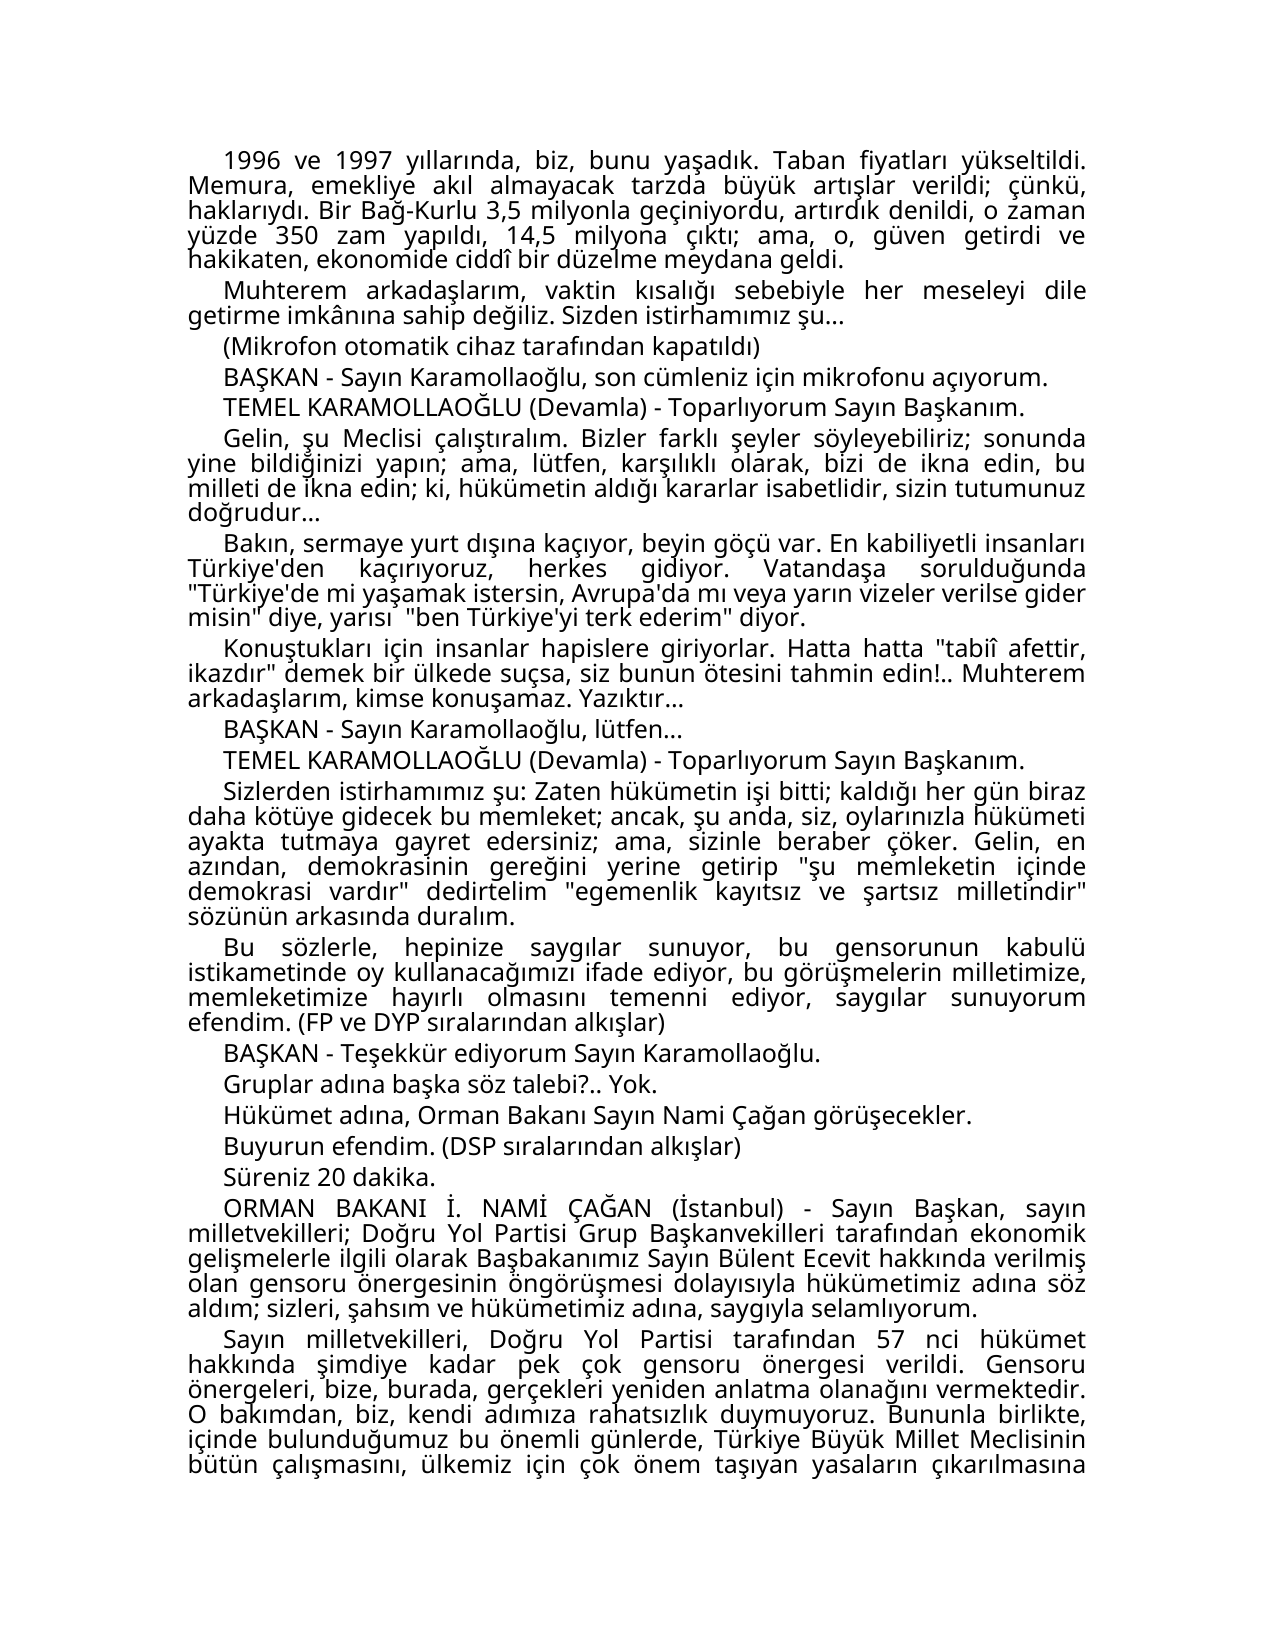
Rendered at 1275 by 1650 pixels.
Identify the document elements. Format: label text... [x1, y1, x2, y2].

text Buyurun efendim. (DSP sıralarından alkışlar) [187, 1135, 1087, 1160]
text Konuştukları için insanlar hapislere giriyorlar. Hatta hatta "tabiî afettir, ikazdır" demek bir ülkede suçsa, siz bunun ötesini tahmin edin!.. Muhterem arkadaşlarım, kimse konuşamaz. Yazıktır... [187, 638, 1087, 713]
text TEMEL KARAMOLLAOĞLU (Devamla) - Toparlıyorum Sayın Başkanım. [187, 397, 1087, 422]
text Gelin, şu Meclisi çalıştıralım. Bizler farklı şeyler söyleyebiliriz; sonunda yine bildiğinizi yapın; ama, lütfen, karşılıklı olarak, bizi de ikna edin, bu milleti de ikna edin; ki, hükümetin aldığı kararlar isabetlidir, sizin tutumunuz doğrudur... [187, 428, 1087, 527]
text Bu sözlerle, hepinize saygılar sunuyor, bu gensorunun kabulü istikametinde oy kullanacağımızı ifade ediyor, bu görüşmelerin milletimize, memleketimize hayırlı olmasını temenni ediyor, saygılar sunuyorum efendim. (FP ve DYP sıralarından alkışlar) [187, 937, 1087, 1037]
text Hükümet adına, Orman Bakanı Sayın Nami Çağan görüşecekler. [187, 1104, 1087, 1129]
text Süreniz 20 dakika. [187, 1166, 1087, 1191]
text 1996 ve 1997 yıllarında, biz, bunu yaşadık. Taban fiyatları yükseltildi. Memura, emekliye akıl almayacak tarzda büyük artışlar verildi; çünkü, haklarıydı. Bir Bağ-Kurlu 3,5 milyonla geçiniyordu, artırdık denildi, o zaman yüzde 350 zam yapıldı, 14,5 milyona çıktı; ama, o, güven getirdi ve hakikaten, ekonomide ciddî bir düzelme meydana geldi. [187, 150, 1087, 274]
text (Mikrofon otomatik cihaz tarafından kapatıldı) [187, 335, 1087, 360]
text Gruplar adına başka söz talebi?.. Yok. [187, 1073, 1087, 1098]
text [187, 1328, 1087, 1478]
text BAŞKAN - Sayın Karamollaoğlu, son cümleniz için mikrofonu açıyorum. [187, 366, 1087, 391]
text TEMEL KARAMOLLAOĞLU (Devamla) - Toparlıyorum Sayın Başkanım. [187, 750, 1087, 775]
text BAŞKAN - Teşekkür ediyorum Sayın Karamollaoğlu. [187, 1042, 1087, 1067]
text BAŞKAN - Sayın Karamollaoğlu, lütfen... [187, 719, 1087, 744]
text ORMAN BAKANI İ. NAMİ ÇAĞAN (İstanbul) - Sayın Başkan, sayın milletvekilleri; Doğru Yol Partisi Grup Başkanvekilleri tarafından ekonomik gelişmelerle ilgili olarak Başbakanımız Sayın Bülent Ecevit hakkında verilmiş olan gensoru önergesinin öngörüşmesi dolayısıyla hükümetimiz adına söz aldım; sizleri, şahsım ve hükümetimiz adına, saygıyla selamlıyorum. [187, 1197, 1087, 1322]
text Muhterem arkadaşlarım, vaktin kısalığı sebebiyle her meseleyi dile getirme imkânına sahip değiliz. Sizden istirhamımız şu... [187, 280, 1087, 329]
text Sizlerden istirhamımız şu: Zaten hükümetin işi bitti; kaldığı her gün biraz daha kötüye gidecek bu memleket; ancak, şu anda, siz, oylarınızla hükümeti ayakta tutmaya gayret edersiniz; ama, sizinle beraber çöker. Gelin, en azından, demokrasinin gereğini yerine getirip "şu memleketin içinde demokrasi vardır" dedirtelim "egemenlik kayıtsız ve şartsız milletindir" sözünün arkasında duralım. [187, 781, 1087, 931]
text Bakın, sermaye yurt dışına kaçıyor, beyin göçü var. En kabiliyetli insanları Türkiye'den kaçırıyoruz, herkes gidiyor. Vatandaşa sorulduğunda "Türkiye'de mi yaşamak istersin, Avrupa'da mı veya yarın vizeler verilse gider misin" diye, yarısı "ben Türkiye'yi terk ederim" diyor. [187, 533, 1087, 632]
